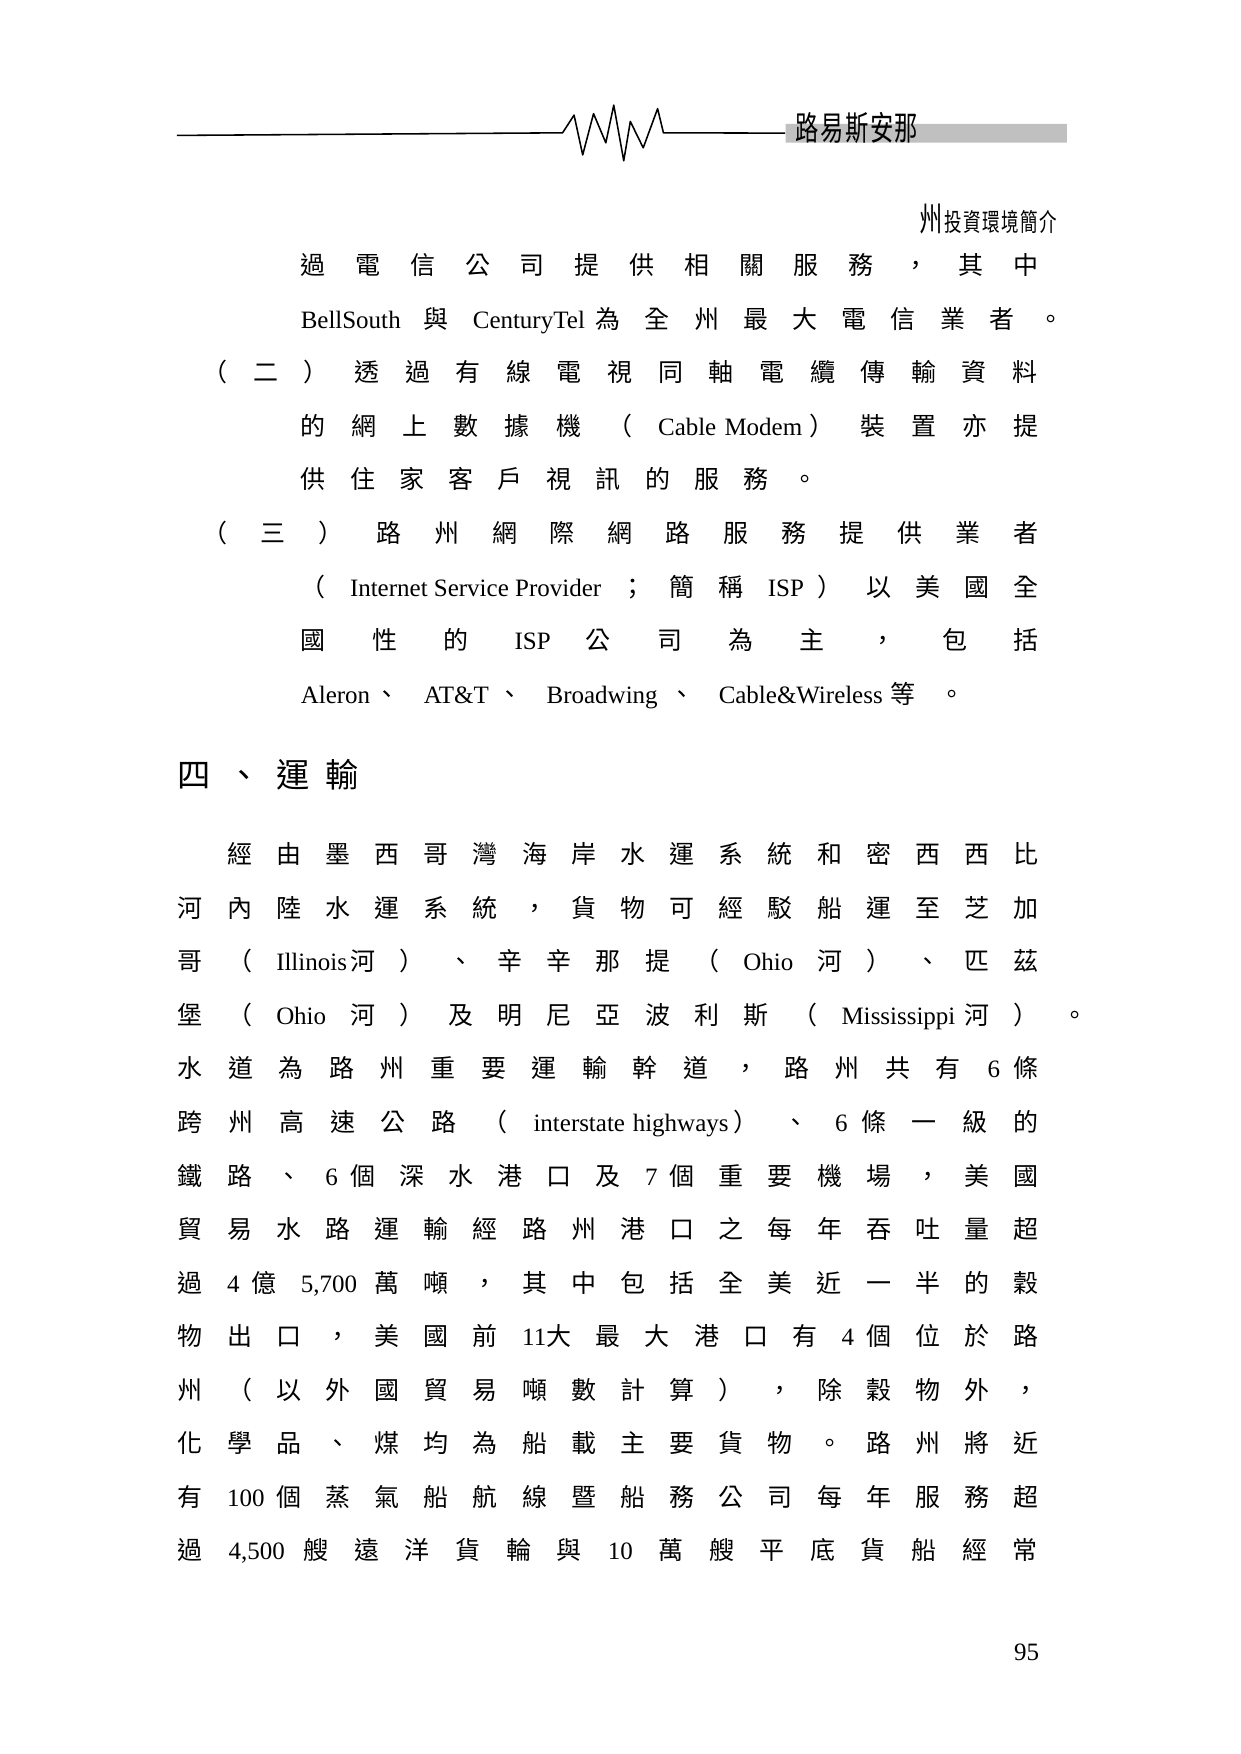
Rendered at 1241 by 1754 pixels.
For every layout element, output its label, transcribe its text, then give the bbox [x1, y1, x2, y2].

text （三）路州網際網路服務提供業者（Internet Service Provider；簡稱ISP）以美國全國性的ISP公司為主，包括Aleron、AT&T、Broadwing、Cable&Wireless等。 [202, 505, 1063, 719]
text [178, 826, 1063, 1576]
text 四、運輸 [178, 746, 1063, 799]
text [202, 237, 1063, 344]
text （二）透過有線電視同軸電纜傳輸資料的網上數據機（Cable Modem）裝置亦提供住家客戶視訊的服務。 [202, 344, 1063, 505]
